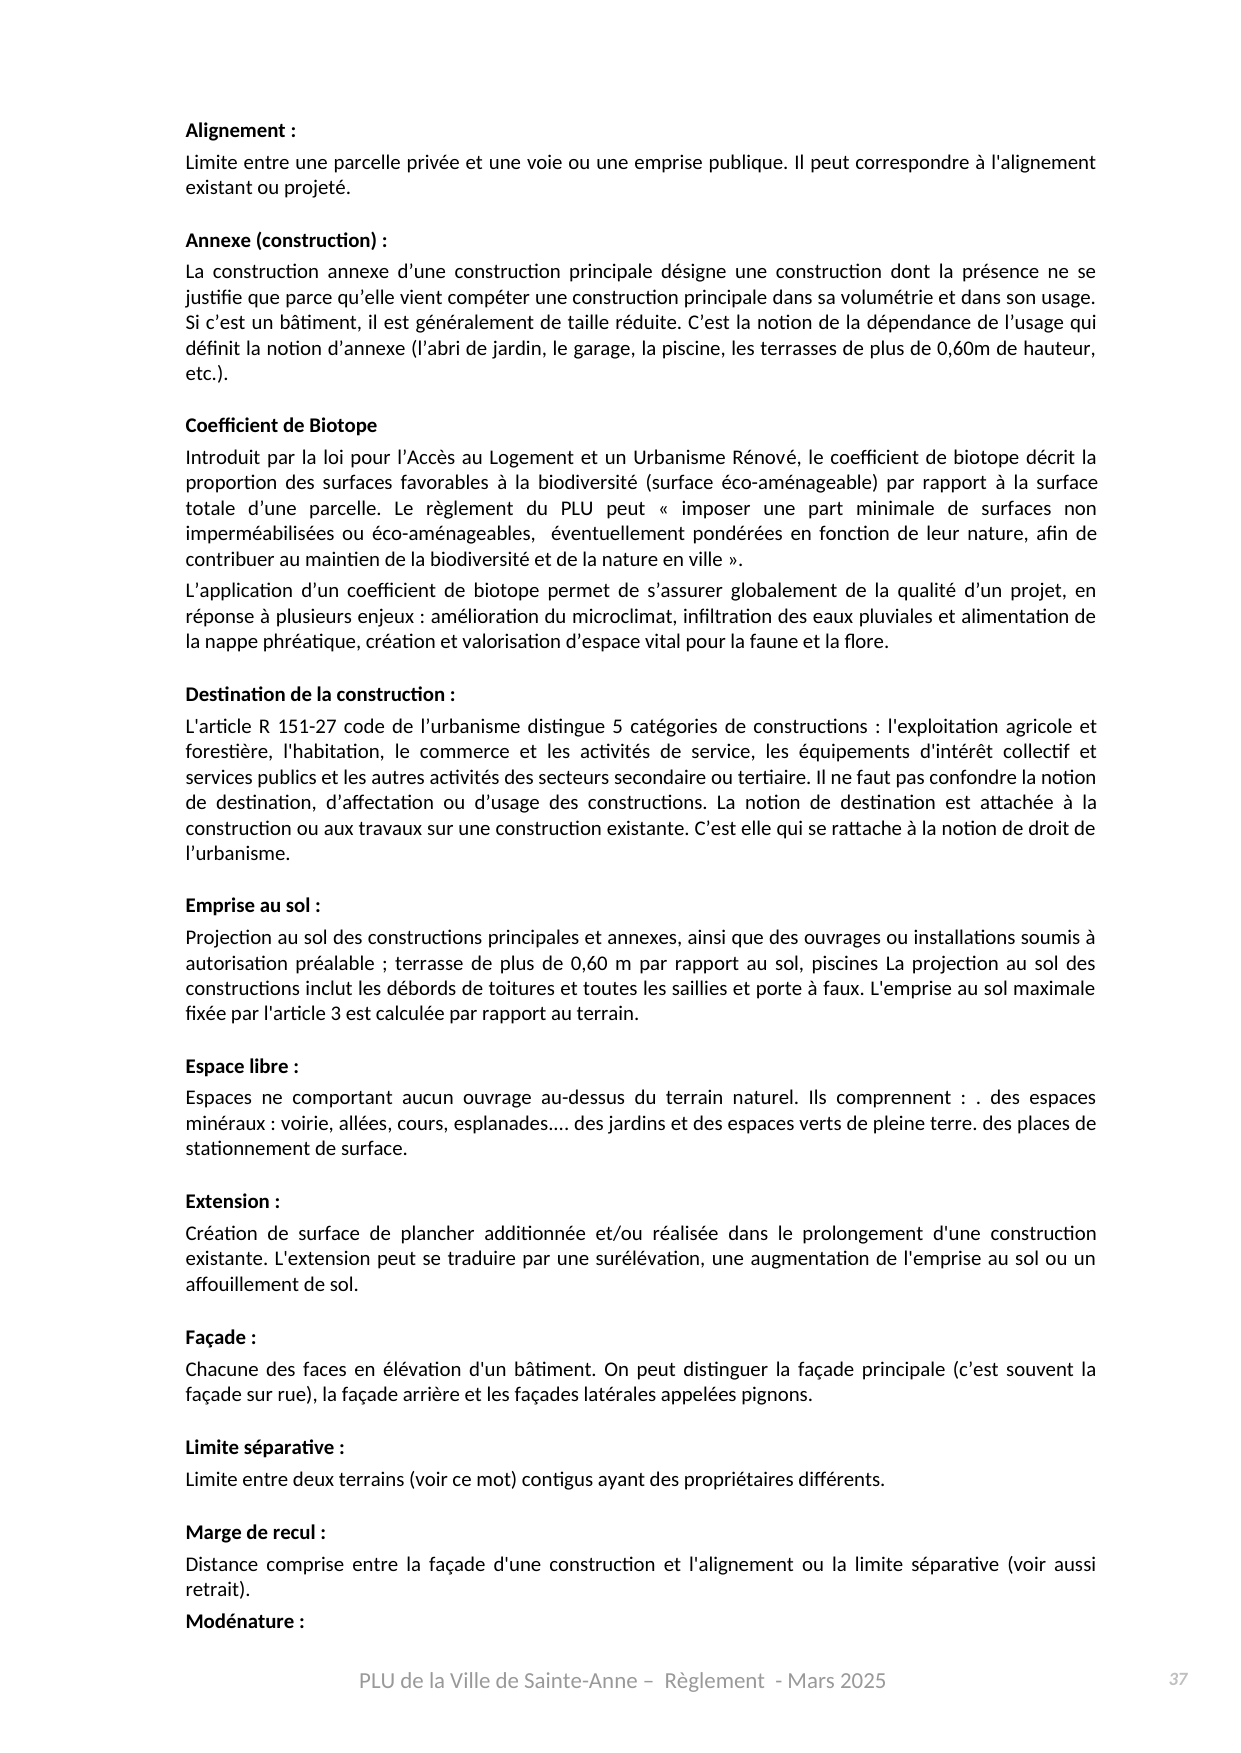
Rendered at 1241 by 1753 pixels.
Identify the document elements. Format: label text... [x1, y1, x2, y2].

text Création de surface de plancher additionnée et/ou réalisée dans le prolongement d'une construction existante. L'extension peut se traduire par une surélévation, une augmentation de l'emprise au sol ou un affouillement de sol. [185, 1220, 1098, 1296]
text La construction annexe d’une construction principale désigne une construction dont la présence ne se justifie que parce qu’elle vient compéter une construction principale dans sa volumétrie et dans son usage. Si c’est un bâtiment, il est généralement de taille réduite. C’est la notion de la dépendance de l’usage qui définit la notion d’annexe (l’abri de jardin, le garage, la piscine, les terrasses de plus de 0,60m de hauteur, etc.). [185, 258, 1098, 386]
text Limite séparative : [185, 1434, 1098, 1460]
text Modénature : [185, 1608, 1098, 1634]
text Espaces ne comportant aucun ouvrage au-dessus du terrain naturel. Ils comprennent : . des espaces minéraux : voirie, allées, cours, esplanades... . des jardins et des espaces verts de pleine terre . des places de stationnement de surface. [185, 1084, 1098, 1161]
text Destination de la construction : [185, 682, 1098, 707]
text Limite entre une parcelle privée et une voie ou une emprise publique. Il peut correspondre à l'alignement existant ou projeté. [185, 149, 1098, 200]
text Annexe (construction) : [185, 227, 1098, 252]
text Façade : [185, 1324, 1098, 1350]
text Chacune des faces en élévation d'un bâtiment. On peut distinguer la façade principale (c’est souvent la façade sur rue), la façade arrière et les façades latérales appelées pignons. [185, 1356, 1098, 1407]
text L’application d’un coefficient de biotope permet de s’assurer globalement de la qualité d’un projet, en réponse à plusieurs enjeux : amélioration du microclimat, infiltration des eaux pluviales et alimentation de la nappe phréatique, création et valorisation d’espace vital pour la faune et la flore. [185, 577, 1098, 654]
text Extension : [185, 1188, 1098, 1214]
text Distance comprise entre la façade d'une construction et l'alignement ou la limite séparative (voir aussi retrait). [185, 1551, 1098, 1602]
text Alignement : [185, 117, 1098, 143]
text Projection au sol des constructions principales et annexes, ainsi que des ouvrages ou installations soumis à autorisation préalable ; terrasse de plus de 0,60 m par rapport au sol, piscines La projection au sol des constructions inclut les débords de toitures et toutes les saillies et porte à faux. L'emprise au sol maximale fixée par l'article 3 est calculée par rapport au terrain. [185, 924, 1098, 1026]
text Introduit par la loi pour l’Accès au Logement et un Urbanisme Rénové, le coefficient de biotope décrit la proportion des surfaces favorables à la biodiversité (surface éco-aménageable) par rapport à la surface totale d’une parcelle. Le règlement du PLU peut « imposer une part minimale de surfaces non imperméabilisées ou éco-aménageables, éventuellement pondérées en fonction de leur nature, afin de contribuer au maintien de la biodiversité et de la nature en ville ». [185, 444, 1098, 571]
text Limite entre deux terrains (voir ce mot) contigus ayant des propriétaires différents. [185, 1466, 1098, 1492]
text L'article R 151-27 code de l’urbanisme distingue 5 catégories de constructions : l'exploitation agricole et forestière, l'habitation, le commerce et les activités de service, les équipements d'intérêt collectif et services publics et les autres activités des secteurs secondaire ou tertiaire. Il ne faut pas confondre la notion de destination, d’affectation ou d’usage des constructions. La notion de destination est attachée à la construction ou aux travaux sur une construction existante. C’est elle qui se rattache à la notion de droit de l’urbanisme. [185, 713, 1098, 866]
text Marge de recul : [185, 1519, 1098, 1545]
text Coefficient de Biotope [185, 412, 1098, 438]
text Espace libre : [185, 1053, 1098, 1078]
text Emprise au sol : [185, 893, 1098, 918]
